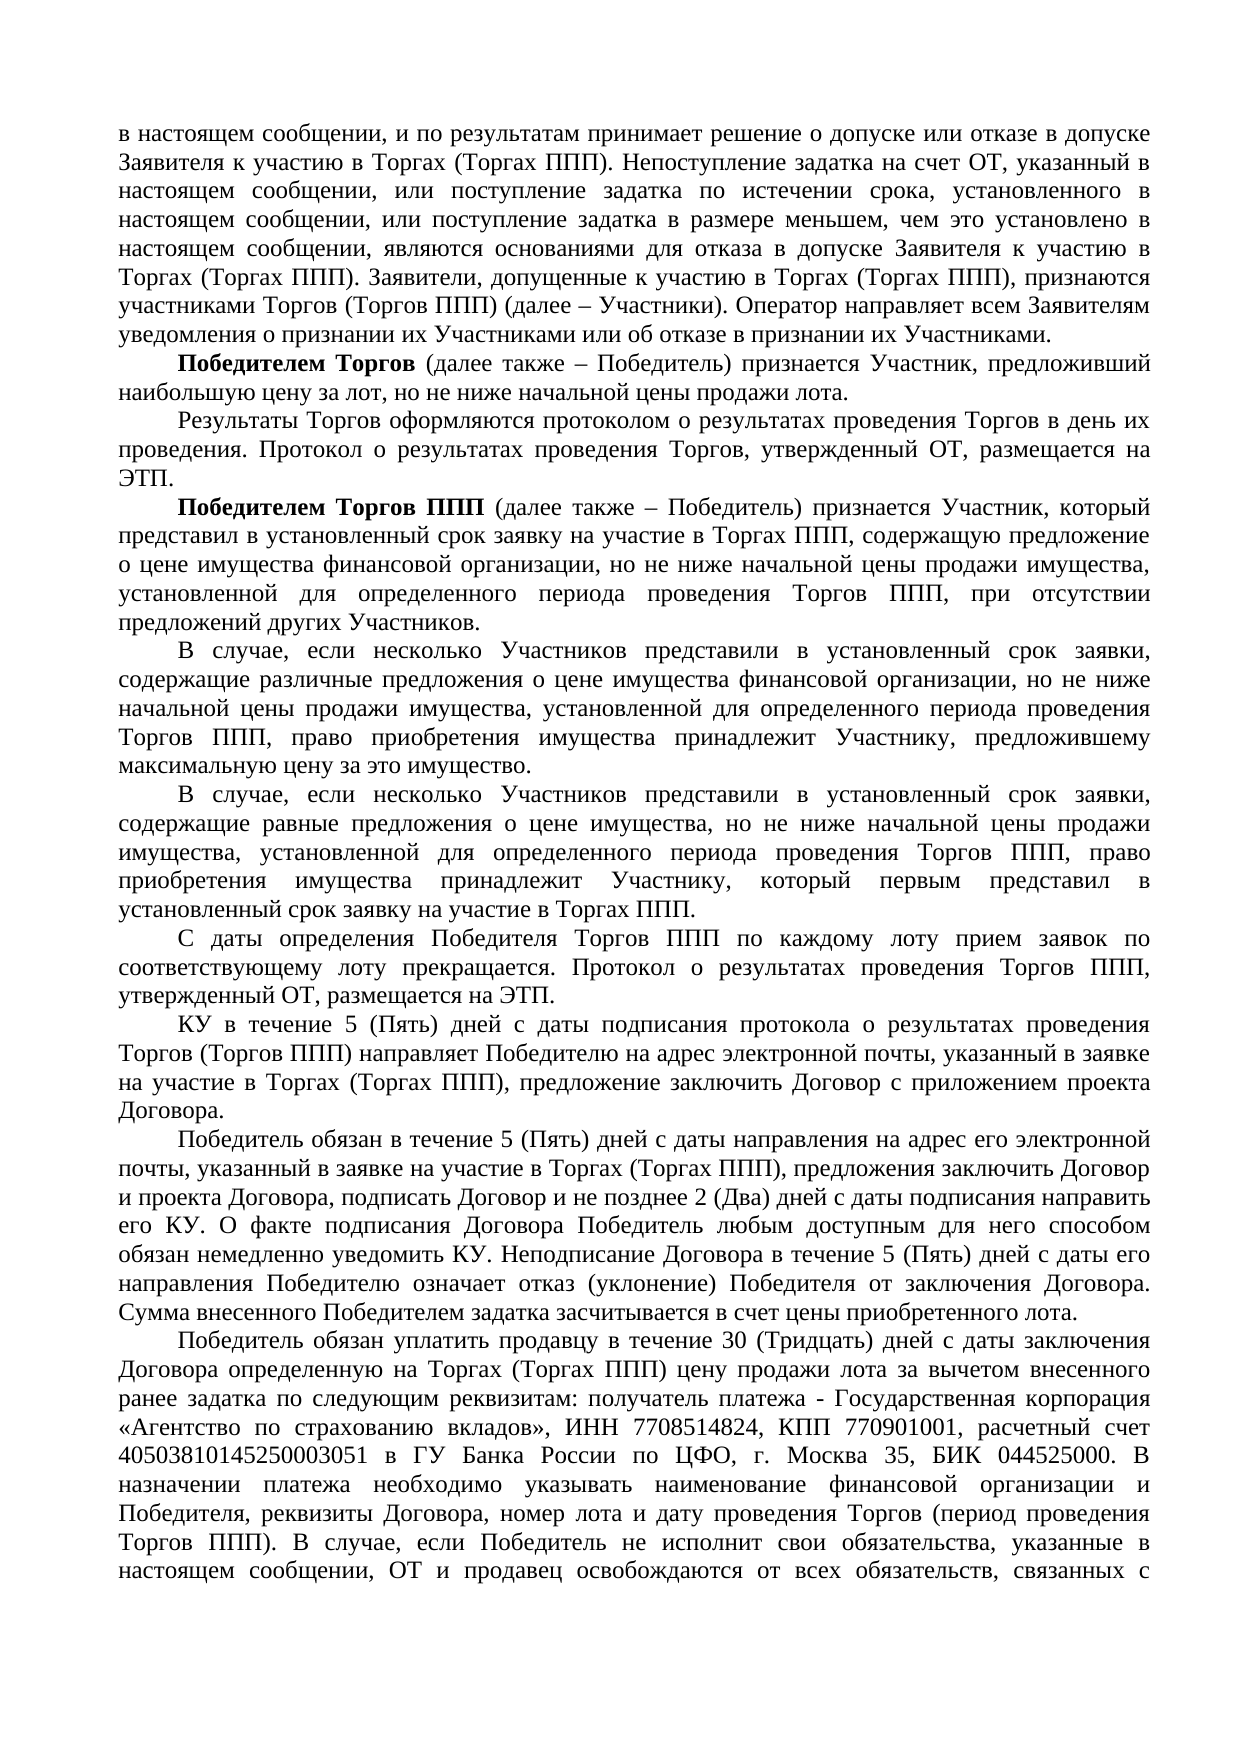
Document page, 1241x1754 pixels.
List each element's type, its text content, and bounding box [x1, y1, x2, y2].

text В случае, если несколько Участников представили в установленный срок заявки, содержащие равные предложения о цене имущества, но не ниже начальной цены продажи имущества, установленной для определенного периода проведения Торгов ППП, право приобретения имущества принадлежит Участнику, который первым представил в установленный срок заявку на участие в Торгах ППП. [118, 779, 1151, 923]
text Победителем Торгов ППП (далее также – Победитель) признается Участник, который представил в установленный срок заявку на участие в Торгах ППП, содержащую предложение о цене имущества финансовой организации, но не ниже начальной цены продажи имущества, установленной для определенного периода проведения Торгов ППП, при отсутствии предложений других Участников. [118, 492, 1151, 636]
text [118, 1326, 1151, 1584]
text С даты определения Победителя Торгов ППП по каждому лоту прием заявок по соответствующему лоту прекращается. Протокол о результатах проведения Торгов ППП, утвержденный ОТ, размещается на ЭТП. [118, 923, 1151, 1009]
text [118, 118, 1151, 348]
text Результаты Торгов оформляются протоколом о результатах проведения Торгов в день их проведения. Протокол о результатах проведения Торгов, утвержденный ОТ, размещается на ЭТП. [118, 406, 1151, 492]
text В случае, если несколько Участников представили в установленный срок заявки, содержащие различные предложения о цене имущества финансовой организации, но не ниже начальной цены продажи имущества, установленной для определенного периода проведения Торгов ППП, право приобретения имущества принадлежит Участнику, предложившему максимальную цену за это имущество. [118, 636, 1151, 779]
text Победителем Торгов (далее также – Победитель) признается Участник, предложивший наибольшую цену за лот, но не ниже начальной цены продажи лота. [118, 348, 1151, 406]
text КУ в течение 5 (Пять) дней с даты подписания протокола о результатах проведения Торгов (Торгов ППП) направляет Победителю на адрес электронной почты, указанный в заявке на участие в Торгах (Торгах ППП), предложение заключить Договор с приложением проекта Договора. [118, 1009, 1151, 1124]
text Победитель обязан в течение 5 (Пять) дней с даты направления на адрес его электронной почты, указанный в заявке на участие в Торгах (Торгах ППП), предложения заключить Договор и проекта Договора, подписать Договор и не позднее 2 (Два) дней с даты подписания направить его КУ. О факте подписания Договора Победитель любым доступным для него способом обязан немедленно уведомить КУ. Неподписание Договора в течение 5 (Пять) дней с даты его направления Победителю означает отказ (уклонение) Победителя от заключения Договора. Сумма внесенного Победителем задатка засчитывается в счет цены приобретенного лота. [118, 1124, 1151, 1326]
